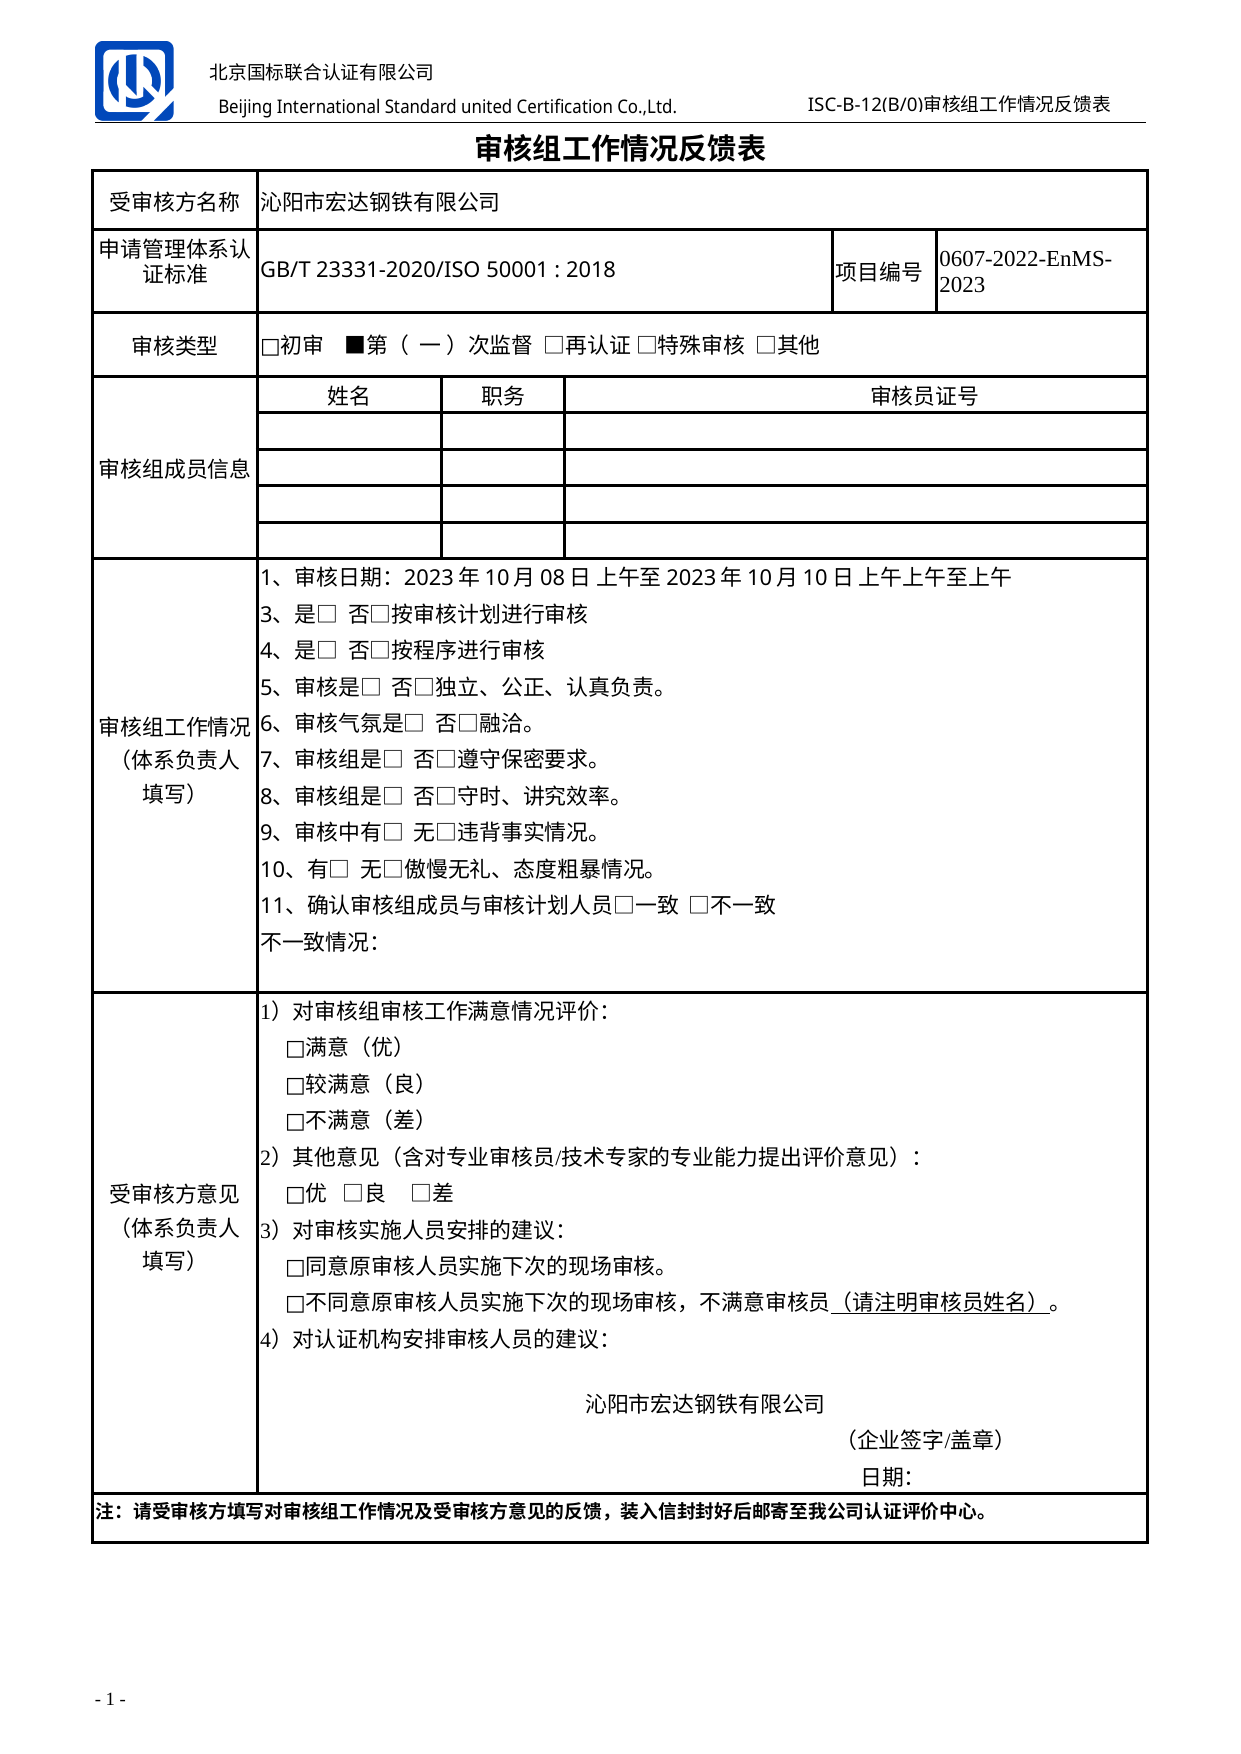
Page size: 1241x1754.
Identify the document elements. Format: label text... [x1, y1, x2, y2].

table_cell 审核类型 [94, 314, 256, 375]
table_header 沁阳市宏达钢铁有限公司 [259, 172, 1146, 228]
table_cell [259, 451, 440, 484]
table_cell [566, 524, 1146, 557]
table_cell GB/T 23331-2020/ISO 50001 : 2018 [259, 231, 831, 311]
table_cell □初审 ■第（ 一 ）次监督 □再认证 □特殊审核 □其他 [259, 314, 1146, 375]
table_cell 1、审核日期：2023年10月08日 上午至2023年10月10日 上午上午至上午 3、是□ 否□按审核计划进行审核 4、是□ 否□按程序进行审核 5、审核是□ 否□独立、公正、认真负责。 6、审核气氛是□ 否□融洽。 7、审核组是□ 否□遵守保密要求。 8、审核组是□ 否□守时、讲究效率。 9、审核中有□ 无□违背事实情况。 10、有□ 无□傲慢无礼、态度粗暴情况。 11、确认审核组成员与审核计划人员□一致 □不一致 不一致情况： [259, 560, 1146, 991]
table_cell 审核员证号 [566, 378, 1146, 411]
table_cell 申请管理体系认证标准 [94, 231, 256, 311]
table_cell 项目编号 [834, 231, 935, 311]
table_cell [443, 524, 563, 557]
table_cell 姓名 [259, 378, 440, 411]
table_cell [443, 487, 563, 521]
table_cell [566, 414, 1146, 448]
table_cell 0607-2022-EnMS-2023 [938, 231, 1146, 311]
table_cell [443, 414, 563, 448]
table_cell 受审核方意见（体系负责人 填写） [94, 994, 256, 1492]
table_cell [259, 524, 440, 557]
table_cell [566, 487, 1146, 521]
picture [95, 41, 174, 121]
table_cell 注：请受审核方填写对审核组工作情况及受审核方意见的反馈，装入信封封好后邮寄至我公司认证评价中心。 [94, 1495, 1146, 1541]
table_cell [259, 487, 440, 521]
table_cell 审核组成员信息 [94, 378, 256, 557]
table_cell [443, 451, 563, 484]
table_cell 1）对审核组审核工作满意情况评价： □满意（优） □较满意（良） □不满意（差） 2）其他意见（含对专业审核员/技术专家的专业能力提出评价意见）： □优 □良 □差 3）对审核实施人员安排的建议： □同意原审核人员实施下次的现场审核。 □不同意原审核人员实施下次的现场审核，不满意审核员（请注明审核员姓名）。 4）对认证机构安排审核人员的建议： 沁阳市宏达钢铁有限公司 （企业签字/盖章） 日期： [259, 994, 1146, 1492]
table_cell [566, 451, 1146, 484]
table_cell [259, 414, 440, 448]
table_cell 职务 [443, 378, 563, 411]
text 审核组工作情况反馈表 [94, 123, 1146, 169]
table_cell 审核组工作情况（体系负责人 填写） [94, 560, 256, 991]
table_header 受审核方名称 [94, 172, 256, 228]
